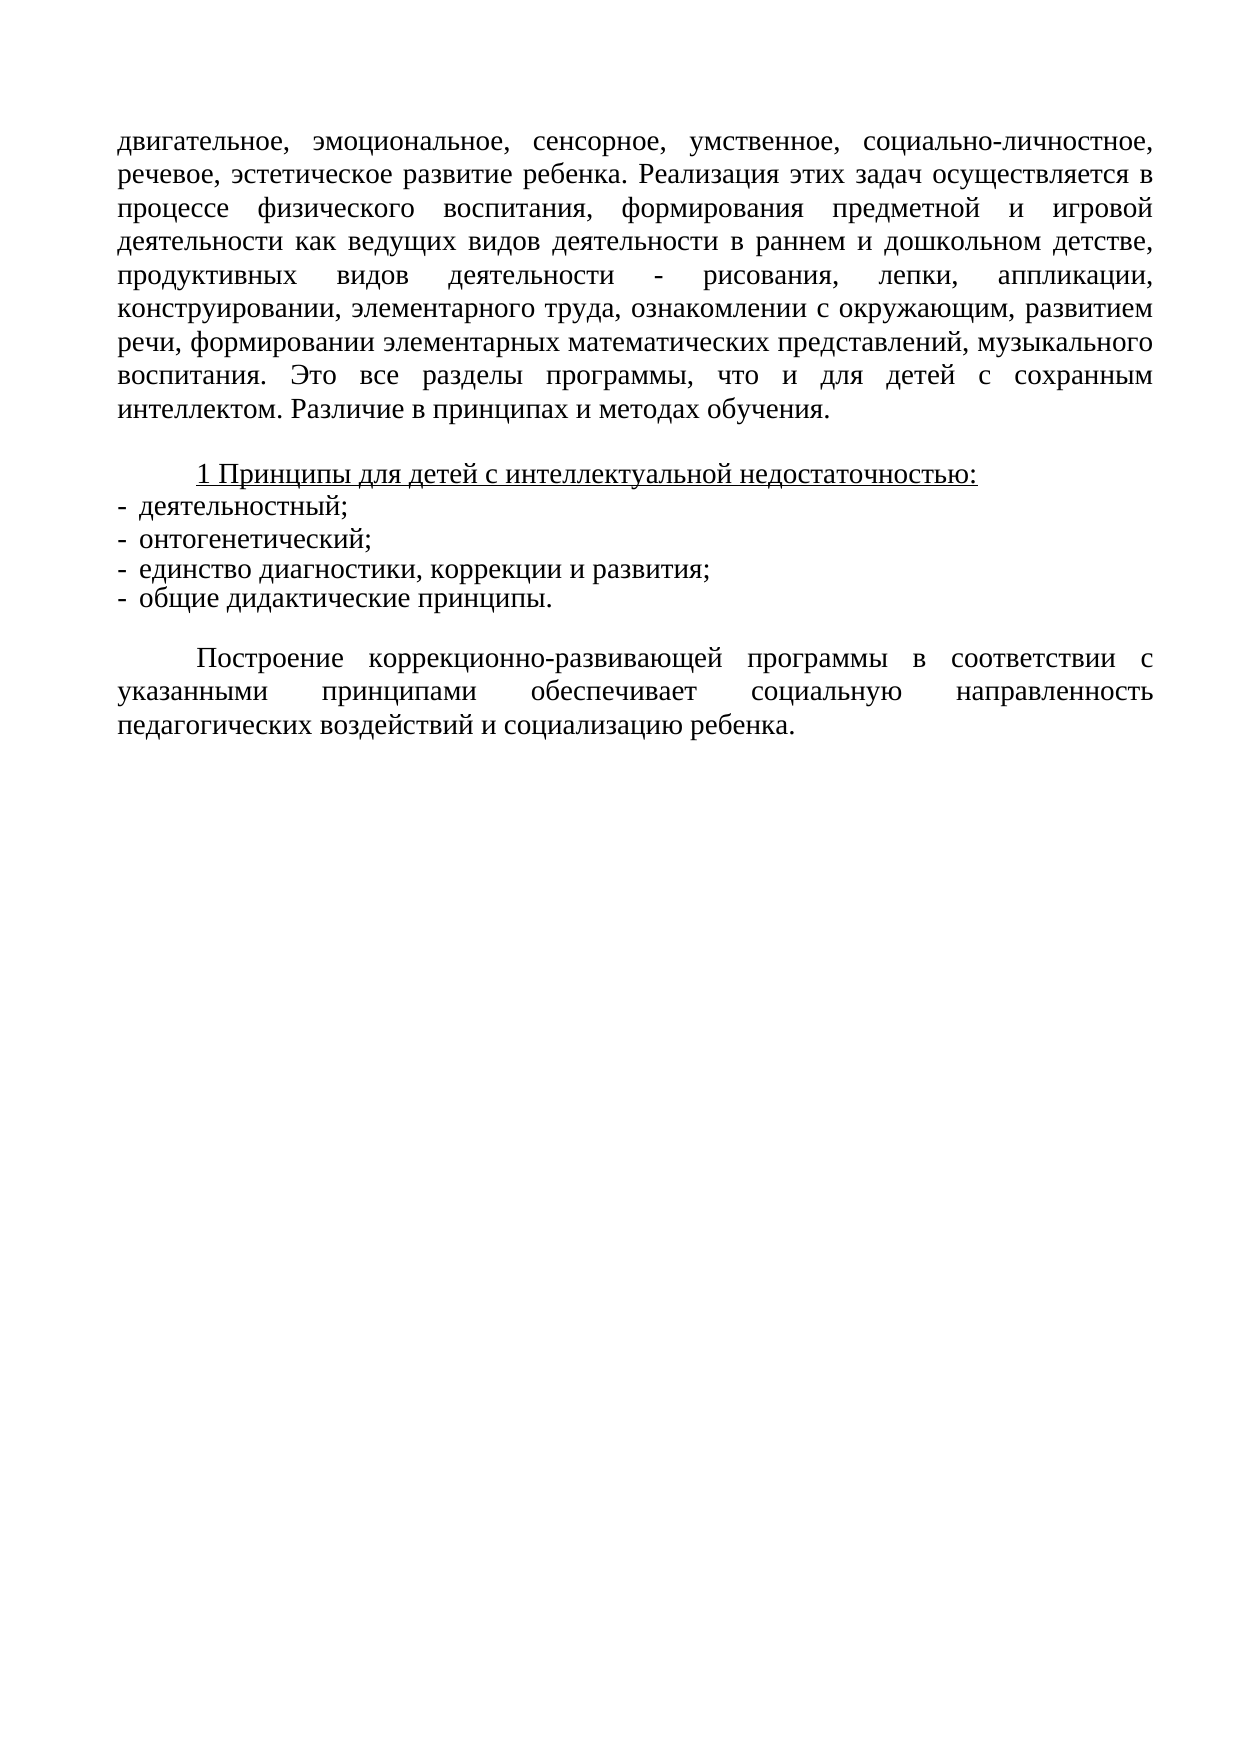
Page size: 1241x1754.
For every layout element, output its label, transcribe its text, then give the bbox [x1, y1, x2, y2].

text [117, 123, 1154, 425]
list общие дидактические принципы. [117, 584, 1154, 613]
list онтогенетический; [117, 522, 1154, 555]
text 1 Принципы для детей с интеллектуальной недостаточностью: [117, 457, 1154, 490]
list деятельностный; [117, 490, 1154, 522]
text Построение коррекционно-развивающей программы в соответствии с указанными принципами обеспечивает социальную направленность педагогических воздействий и социализацию ребенка. [117, 640, 1154, 740]
list единство диагностики, коррекции и развития; [117, 555, 1154, 584]
